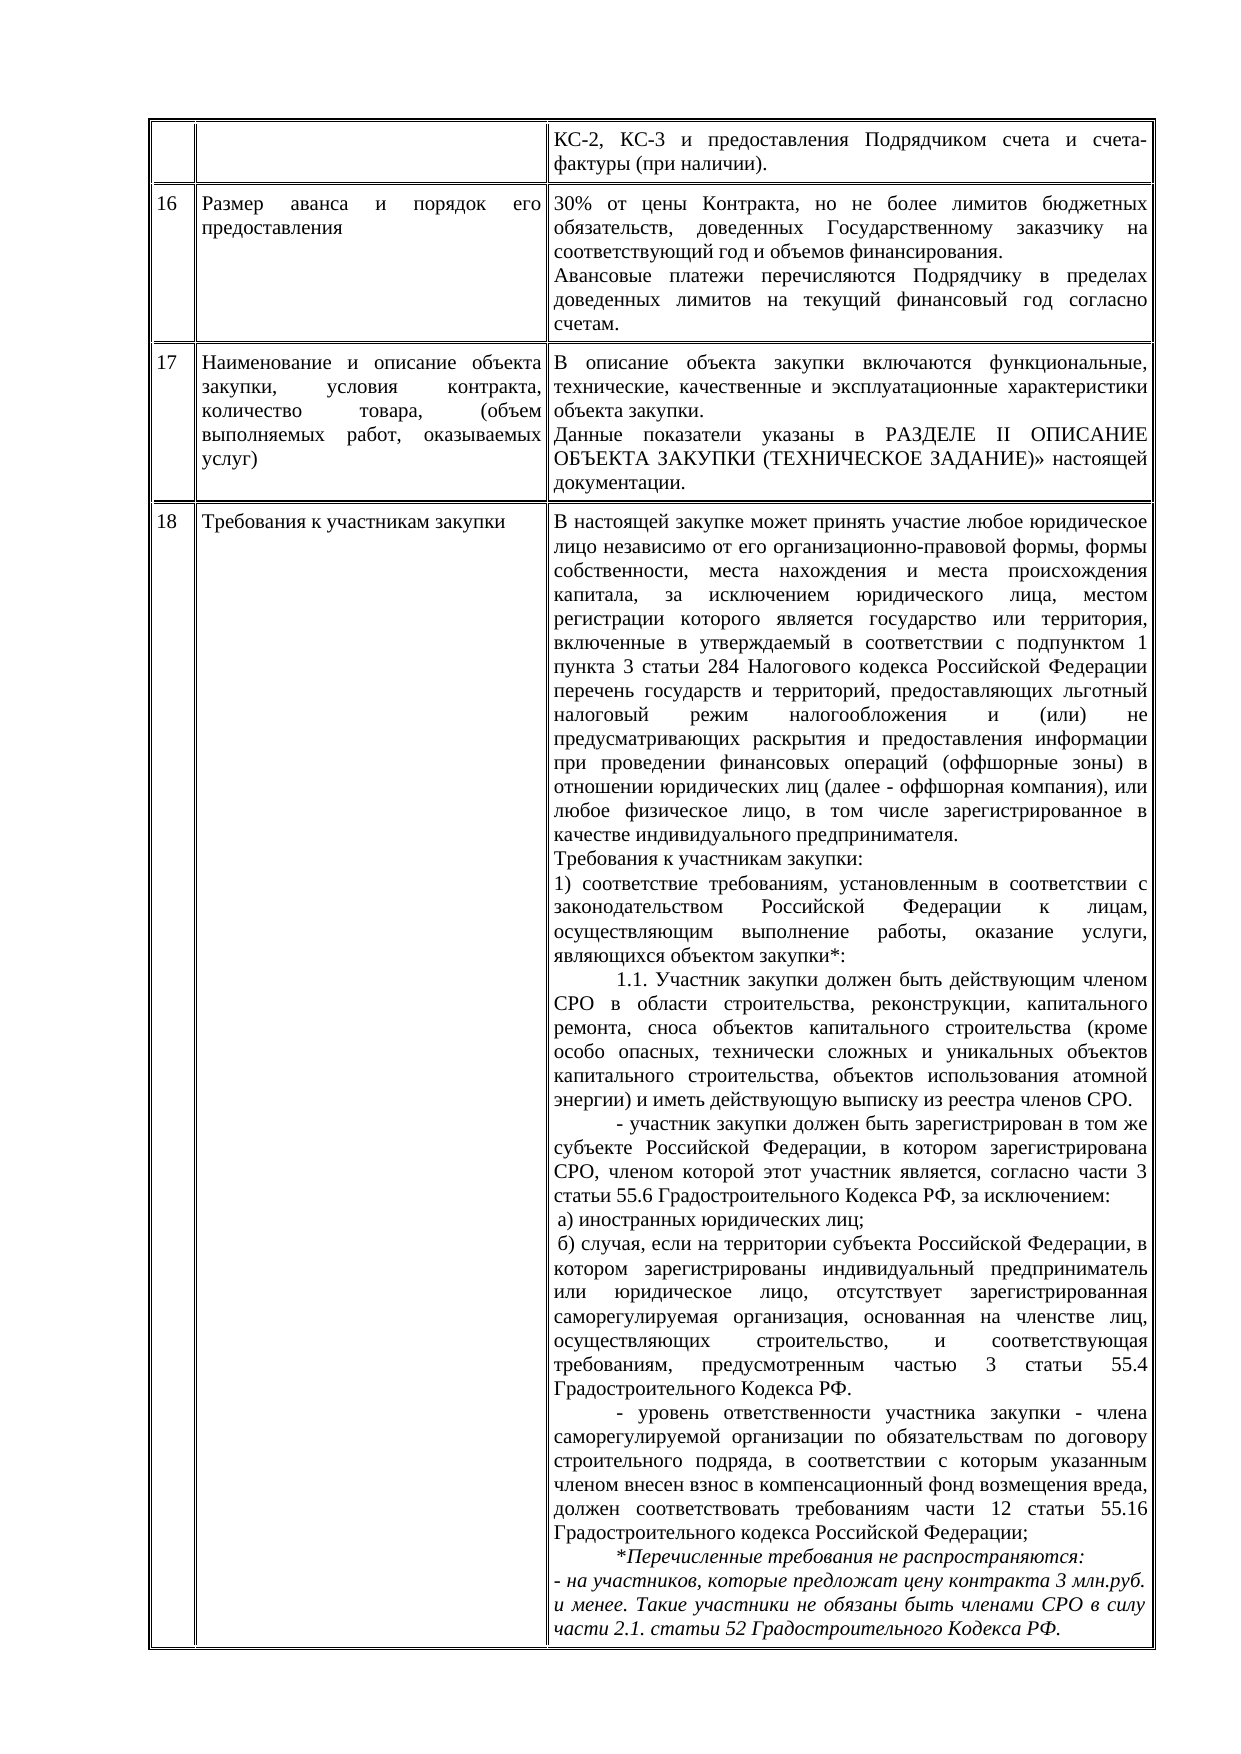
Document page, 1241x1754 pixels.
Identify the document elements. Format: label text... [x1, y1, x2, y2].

table_cell 18 [152, 500, 196, 1646]
table_cell 16 [152, 181, 194, 341]
table_cell 30% от цены Контракта, но не более лимитов бюджетных обязательств, доведенных Государственному заказчику на соответствующий год и объемов финансирования. Авансовые платежи перечисляются Подрядчику в пределах доведенных лимитов на текущий финансовый год согласно счетам. [549, 181, 1153, 341]
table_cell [548, 500, 1153, 1646]
table_cell Размер аванса и порядок его предоставления [197, 185, 546, 341]
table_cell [548, 122, 1152, 181]
table_cell В описание объекта закупки включаются функциональные, технические, качественные и эксплуатационные характеристики объекта закупки. Данные показатели указаны в РАЗДЕЛЕ II ОПИСАНИЕ ОБЪЕКТА ЗАКУПКИ (ТЕХНИЧЕСКОЕ ЗАДАНИЕ)» настоящей документации. [548, 341, 1154, 500]
table_cell 15 [152, 122, 196, 181]
table_cell Наименование и описание объекта закупки, условия контракта, количество товара, (объем выполняемых работ, оказываемых услуг) [197, 344, 546, 500]
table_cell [196, 122, 548, 181]
table_cell 17 [150, 341, 196, 500]
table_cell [196, 504, 548, 1646]
